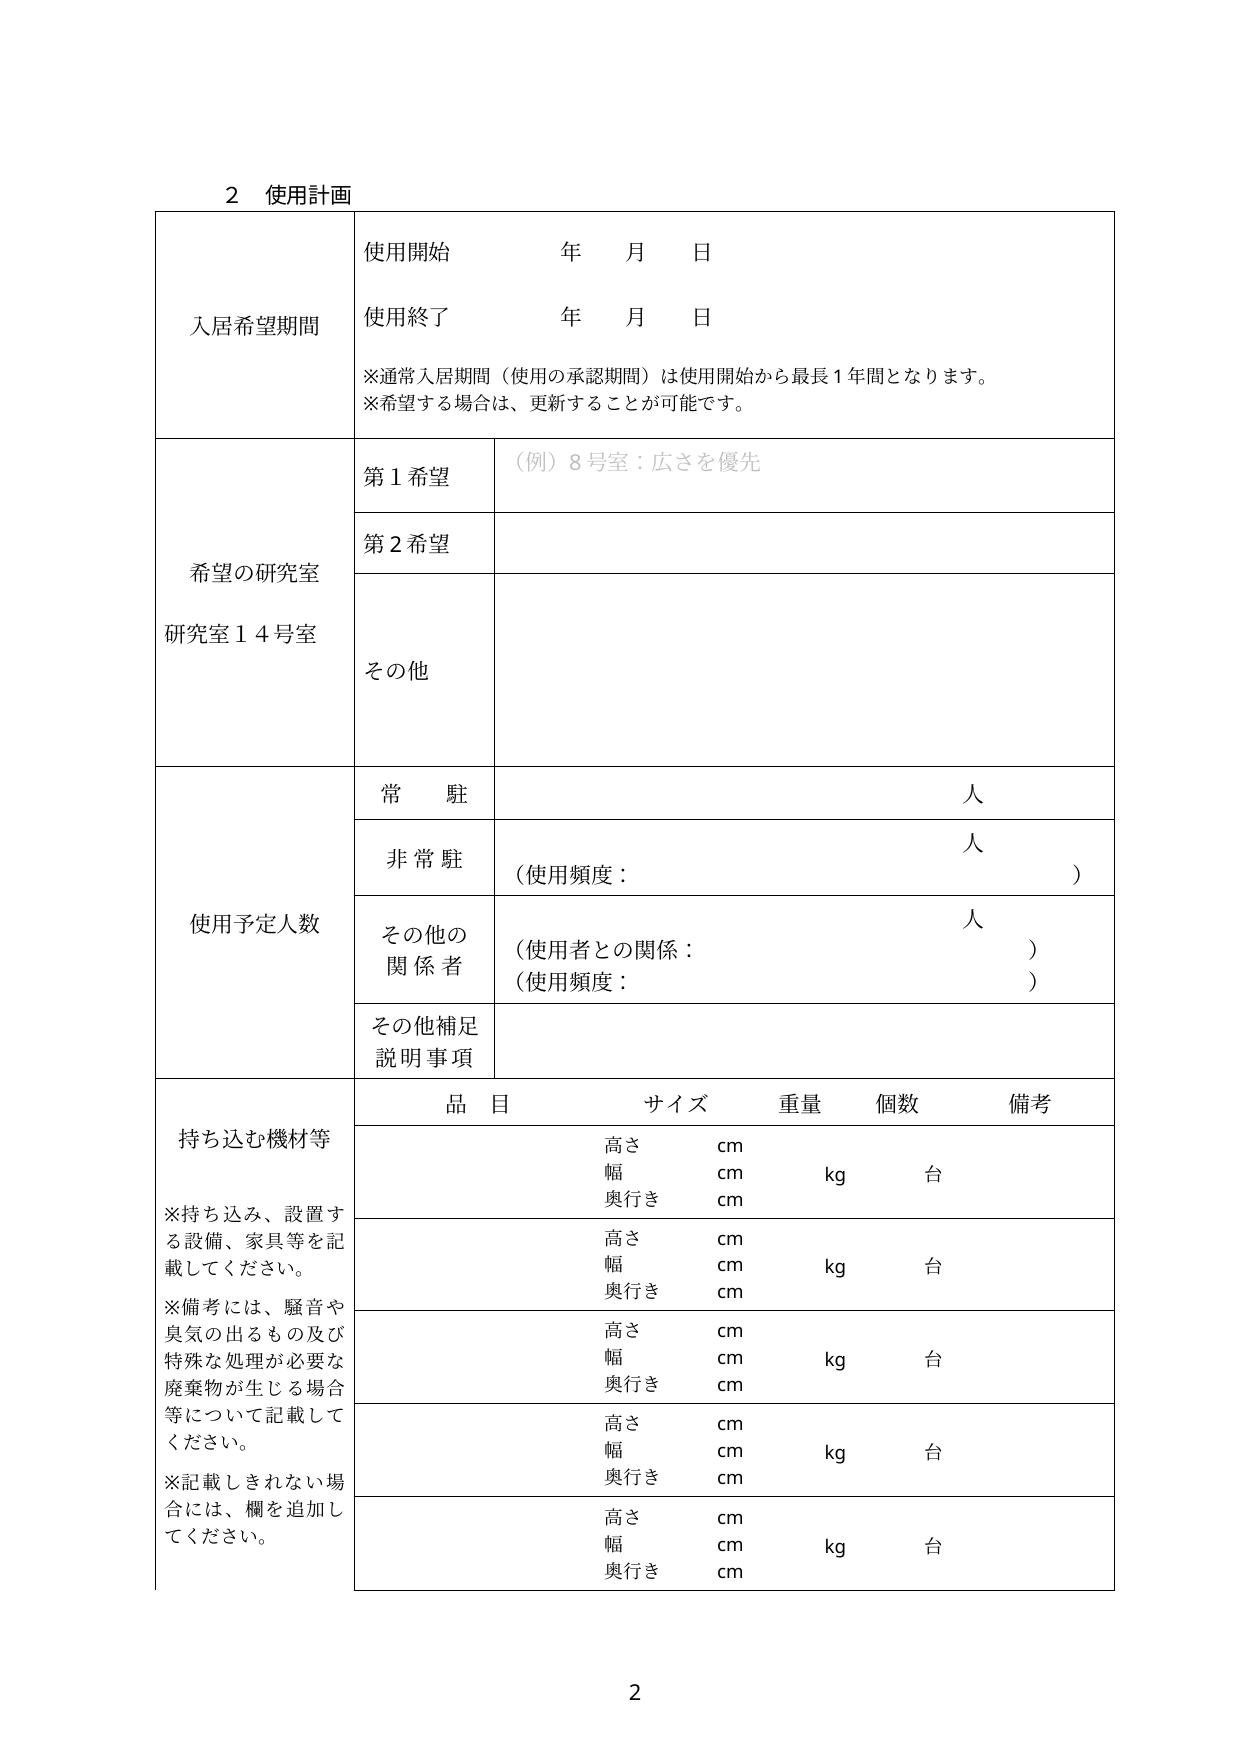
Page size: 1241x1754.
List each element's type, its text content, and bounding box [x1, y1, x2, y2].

table_cell [946, 1126, 1114, 1217]
table_cell [495, 1004, 1114, 1078]
table_header 入居希望期間 [156, 212, 354, 438]
table_cell 台 [849, 1497, 946, 1590]
table_cell [946, 1497, 1114, 1590]
table_cell 台 [849, 1404, 946, 1496]
table_cell サイズ [601, 1079, 751, 1124]
table_cell 台 [849, 1219, 946, 1310]
table_cell 持ち込む機材等 ※持ち込み、設置する設備、家具等を記載してください。 ※備考には、騒音や臭気の出るもの及び特殊な処理が必要な廃棄物が生じる場合等について記載してください。 ※記載しきれない場合には、欄を追加してください。 [156, 1079, 354, 1590]
table_cell 希望の研究室 研究室１４号室 [156, 439, 354, 766]
table_cell [495, 574, 1114, 766]
table_cell [946, 1404, 1114, 1496]
table_cell 高さ cm 幅 cm 奥行き cm [601, 1497, 751, 1590]
table_cell [946, 1219, 1114, 1310]
table_cell [355, 1219, 601, 1310]
table_cell 非 常 駐 [355, 820, 494, 895]
table_cell 高さ cm 幅 cm 奥行き cm [601, 1126, 751, 1217]
table_cell その他 [355, 574, 494, 766]
table_cell 高さ cm 幅 cm 奥行き cm [601, 1219, 751, 1310]
table_cell 台 [849, 1311, 946, 1403]
table_cell 人 （使用者との関係： ） （使用頻度： ） [495, 896, 1114, 1002]
table_cell [355, 1311, 601, 1403]
table_cell kg [751, 1219, 849, 1310]
table_cell 品 目 [355, 1079, 601, 1124]
table_cell kg [751, 1126, 849, 1217]
table_cell kg [751, 1311, 849, 1403]
table_cell [355, 1404, 601, 1496]
table_cell [495, 513, 1114, 573]
table_cell （例）8号室：広さを優先 [495, 439, 1114, 512]
table_cell 第2希望 [355, 513, 494, 573]
table_cell 人 [495, 767, 1114, 819]
table_cell kg [751, 1497, 849, 1590]
table_cell [355, 1126, 601, 1217]
table_header 使用開始 年 月 日 使用終了 年 月 日 ※通常入居期間（使用の承認期間）は使用開始から最長1年間となります。 ※希望する場合は、更新することが可能です。 [355, 212, 1114, 438]
table_cell 高さ cm 幅 cm 奥行き cm [601, 1311, 751, 1403]
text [221, 177, 1092, 211]
table_cell その他の 関 係 者 [355, 896, 494, 1002]
table_cell [946, 1311, 1114, 1403]
table_cell 重量 [751, 1079, 849, 1124]
table_cell 台 [849, 1126, 946, 1217]
table_cell 備考 [946, 1079, 1114, 1124]
table_cell その他補足説明事項 [355, 1004, 494, 1078]
table_cell 個数 [849, 1079, 946, 1124]
table_cell 第１希望 [355, 439, 494, 512]
table_cell 人 （使用頻度： ） [495, 820, 1114, 895]
table_cell 常 駐 [355, 767, 494, 819]
table_cell [355, 1497, 601, 1590]
table_cell 使用予定人数 [156, 767, 354, 1078]
table_cell kg [751, 1404, 849, 1496]
table_cell 高さ cm 幅 cm 奥行き cm [601, 1404, 751, 1496]
